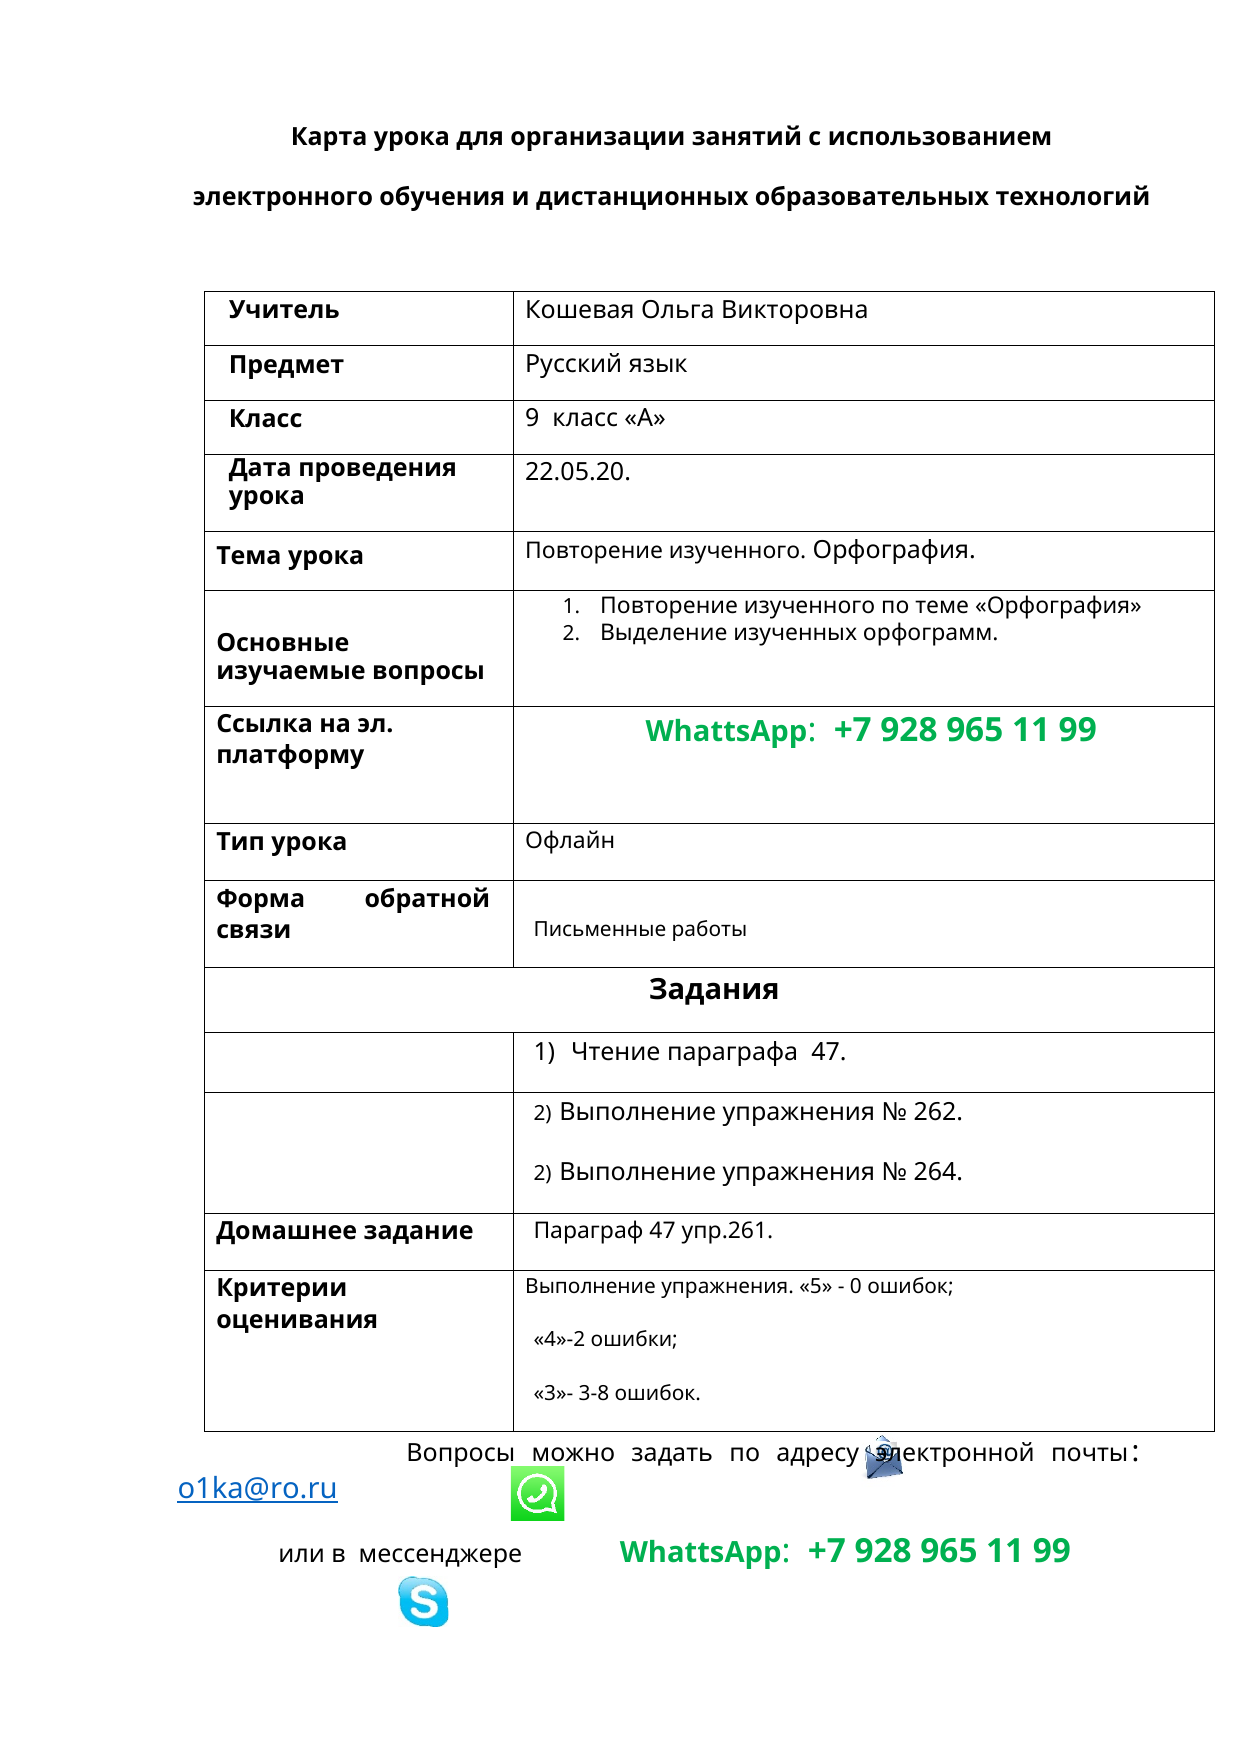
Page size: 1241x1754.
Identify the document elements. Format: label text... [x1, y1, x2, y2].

table_cell [205, 1033, 513, 1092]
table_cell WhattsApp: +7 928 965 11 99 [514, 707, 1214, 823]
text электронного обучения и дистанционных образовательных технологий [177, 178, 1166, 212]
table_header Учитель [205, 292, 513, 345]
picture [510, 1507, 565, 1521]
text или в мессенджере WhattsApp: +7 928 965 11 99 [204, 1528, 1139, 1571]
text Карта урока для организации занятий с использованием [177, 118, 1166, 152]
table_header Кошевая Ольга Викторовна [514, 292, 1214, 345]
table_cell Русский язык [514, 346, 1214, 399]
picture [439, 1619, 449, 1627]
table_cell Письменные работы [514, 881, 1214, 967]
table_cell Задания [205, 968, 1214, 1032]
picture [398, 1576, 449, 1627]
table_cell [205, 1093, 513, 1213]
table_cell Повторение изученного по теме «Орфография» Выделение изученных орфограмм. [514, 591, 1214, 706]
table_cell Критерии оценивания [205, 1271, 513, 1431]
table_cell Параграф 47 упр.261. [514, 1214, 1214, 1270]
table_cell Повторение изученного. Орфография. [514, 532, 1214, 590]
table_cell Тип урока [205, 824, 513, 880]
table_cell 22.05.20. [514, 455, 1214, 531]
table_cell Ссылка на эл. платформу [205, 707, 513, 823]
table_cell Выполнение упражнения. «5» - 0 ошибок; «4»-2 ошибки; «3»- 3-8 ошибок. [514, 1271, 1214, 1431]
table_cell Тема урока [205, 532, 513, 590]
table_cell Домашнее задание [205, 1214, 513, 1270]
text Вопросы можно задать по адресу электронной почты: o1ka@ro.ru [177, 1432, 1139, 1507]
table_cell Предмет [205, 346, 513, 399]
table_cell Основные изучаемые вопросы [205, 591, 513, 706]
table_cell Класс [205, 401, 513, 454]
table_cell Чтение параграфа 47. [514, 1033, 1214, 1092]
table_cell 9 класс «А» [514, 401, 1214, 454]
table_cell 2) Выполнение упражнения № 262. 2) Выполнение упражнения № 264. [514, 1093, 1214, 1213]
table_cell Офлайн [514, 824, 1214, 880]
table_cell Форма обратной связи [205, 881, 513, 967]
table_cell Дата проведения урока [205, 455, 513, 531]
